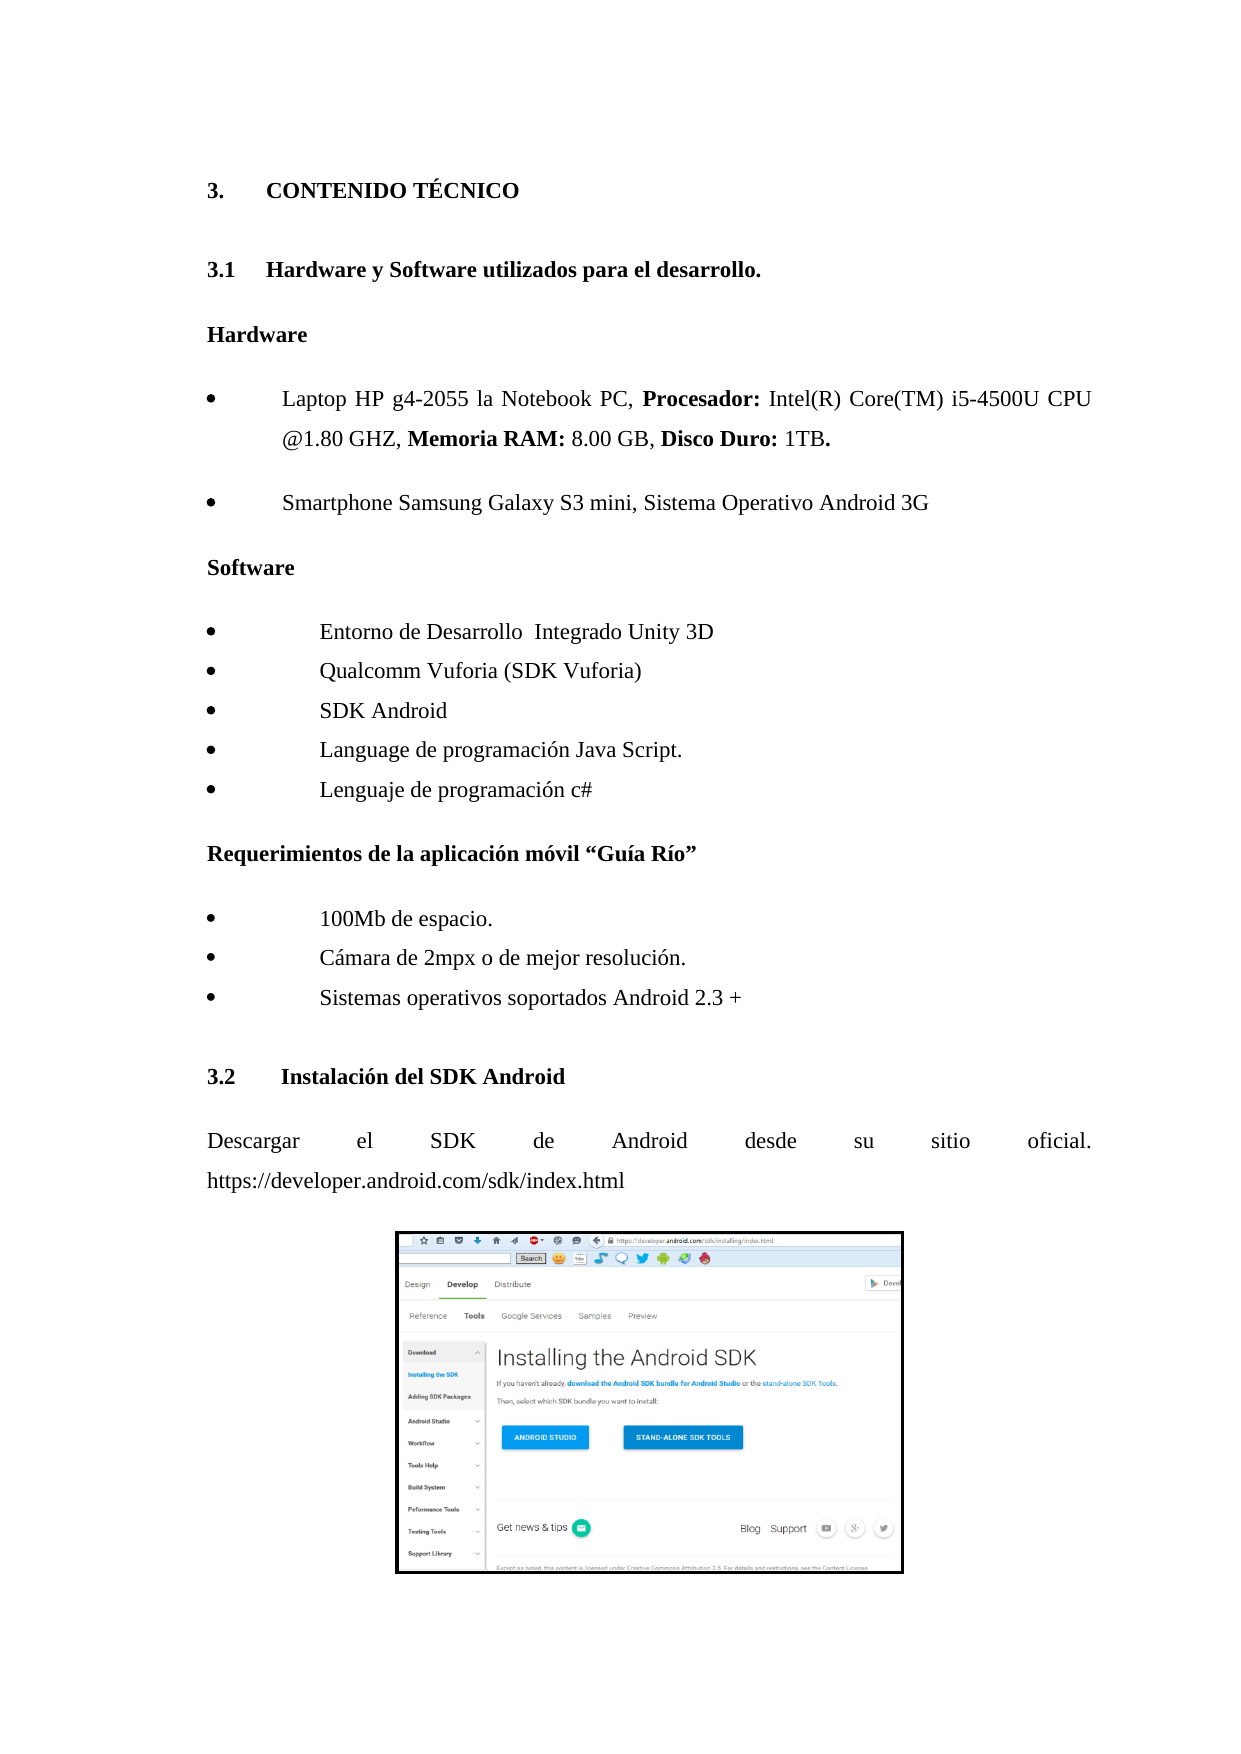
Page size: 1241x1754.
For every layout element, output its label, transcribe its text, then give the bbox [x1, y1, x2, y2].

list Sistemas operativos soportados Android 2.3 + [207, 984, 1092, 1010]
list Smartphone Samsung Galaxy S3 mini, Sistema Operativo Android 3G [207, 489, 1092, 515]
list Entorno de Desarrollo Integrado Unity 3D [207, 618, 1092, 644]
list CONTENIDO TÉCNICO [207, 177, 1092, 203]
list 100Mb de espacio. [207, 905, 1092, 931]
list Hardware y Software utilizados para el desarrollo. [207, 256, 1092, 282]
list Laptop HP g4-2055 la Notebook PC, Procesador: Intel(R) Core(TM) i5-4500U CPU @1.80 GHZ, Memoria RAM: 8.00 GB, Disco Duro: 1TB. [207, 385, 1092, 451]
text Hardware [207, 321, 1092, 347]
list Lenguaje de programación c# [207, 776, 1092, 802]
list Cámara de 2mpx o de mejor resolución. [207, 944, 1092, 971]
list Language de programación Java Script. [207, 736, 1092, 763]
picture [399, 1234, 901, 1571]
list SDK Android [207, 697, 1092, 723]
text Software [207, 553, 1092, 580]
list Instalación del SDK Android [207, 1063, 1092, 1089]
list Qualcomm Vuforia (SDK Vuforia) [207, 657, 1092, 684]
text Descargar el SDK de Android desde su sitio oficial. https://developer.android.com/sdk/index.html [207, 1127, 1092, 1193]
text Requerimientos de la aplicación móvil “Guía Río” [207, 840, 1092, 867]
